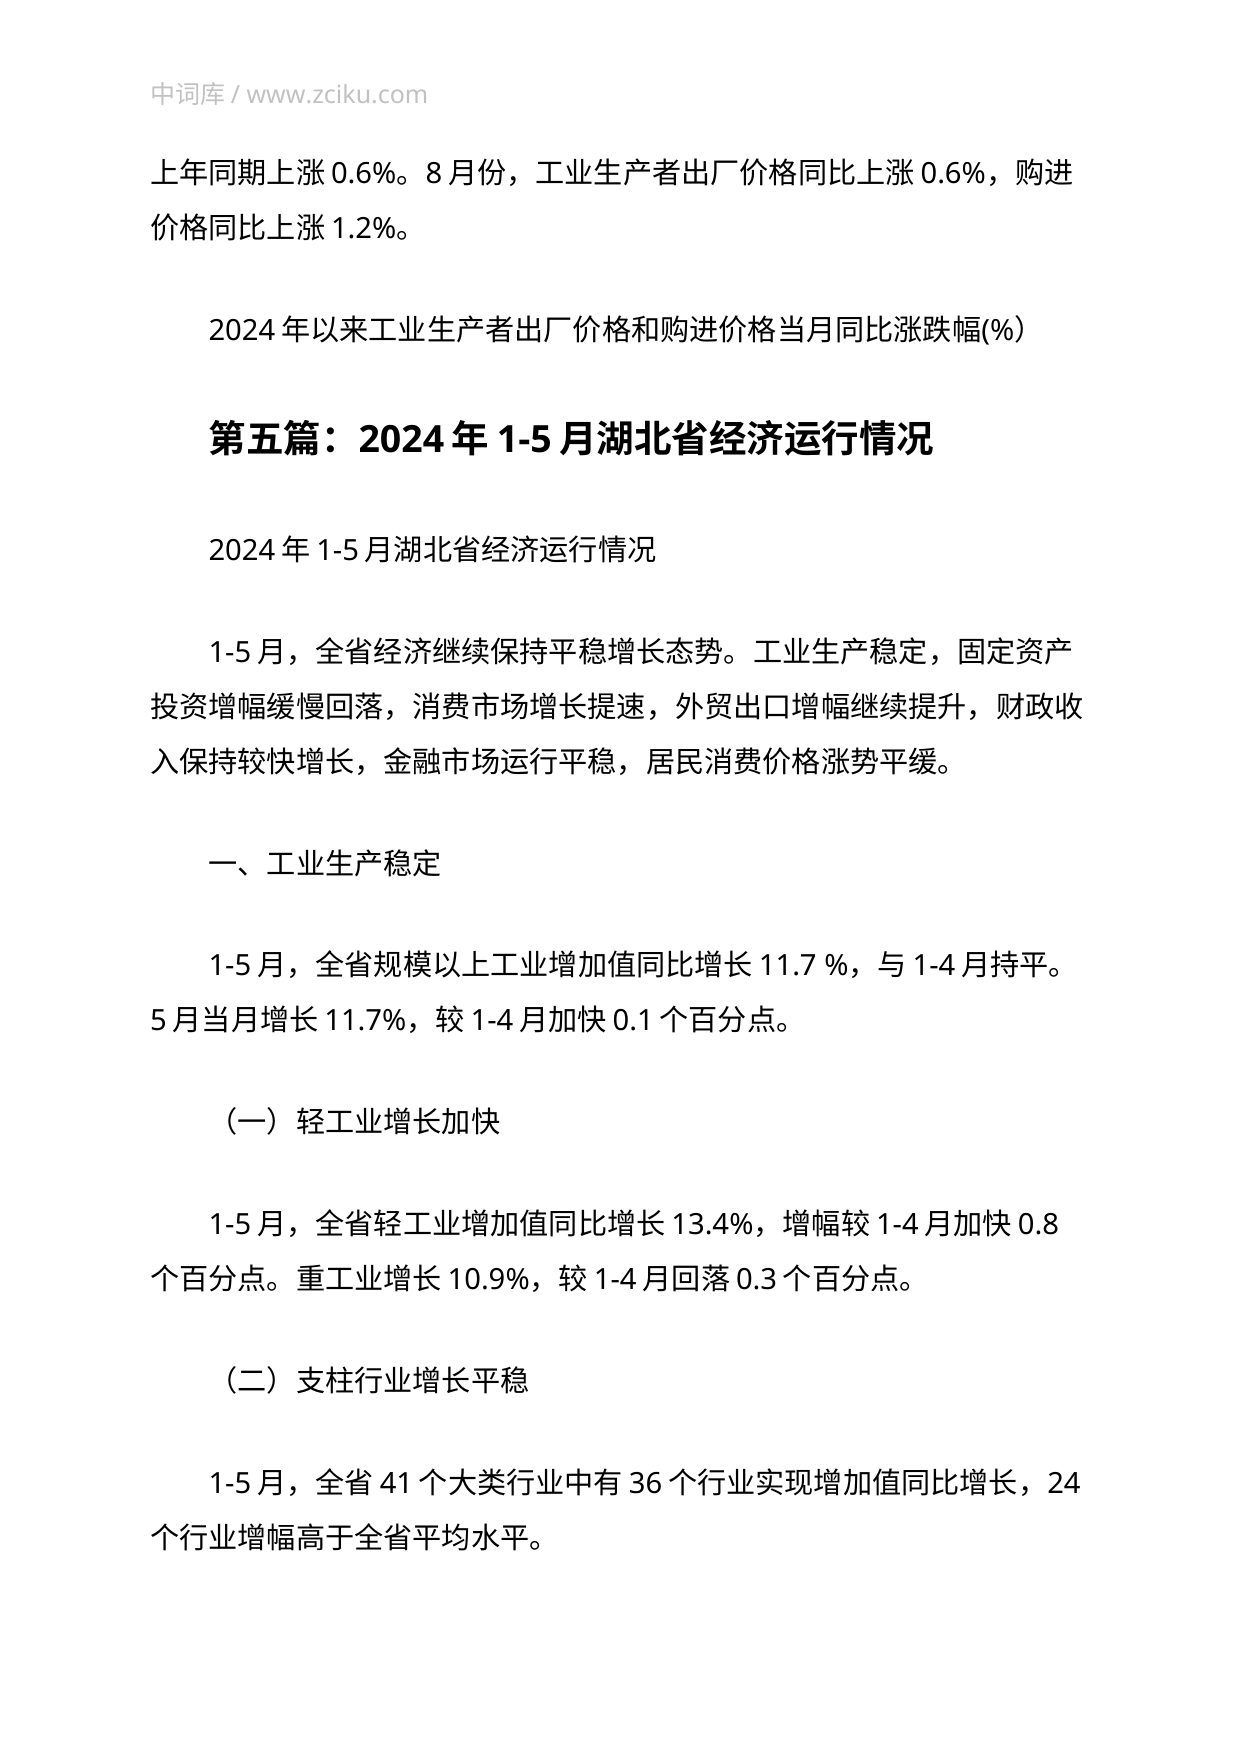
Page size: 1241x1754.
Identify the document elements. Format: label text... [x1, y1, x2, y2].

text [150, 150, 1090, 247]
text 1-5月，全省轻工业增加值同比增长13.4%，增幅较1-4月加快0.8个百分点。重工业增长10.9%，较1-4月回落0.3个百分点。 [150, 1201, 1090, 1298]
text （一）轻工业增长加快 [150, 1099, 1090, 1141]
text 1-5月，全省规模以上工业增加值同比增长11.7 %，与1-4月持平。5月当月增长11.7%，较1-4月加快0.1个百分点。 [150, 942, 1090, 1039]
text 2024年以来工业生产者出厂价格和购进价格当月同比涨跌幅(%） [150, 307, 1090, 349]
text 一、工业生产稳定 [150, 840, 1090, 882]
text （二）支柱行业增长平稳 [150, 1358, 1090, 1400]
text 第五篇：2024年1-5月湖北省经济运行情况 [150, 409, 1090, 463]
text 1-5月，全省41个大类行业中有36个行业实现增加值同比增长，24个行业增幅高于全省平均水平。 [150, 1459, 1090, 1557]
text 1-5月，全省经济继续保持平稳增长态势。工业生产稳定，固定资产投资增幅缓慢回落，消费市场增长提速，外贸出口增幅继续提升，财政收入保持较快增长，金融市场运行平稳，居民消费价格涨势平缓。 [150, 628, 1090, 781]
text 2024年1-5月湖北省经济运行情况 [150, 527, 1090, 569]
